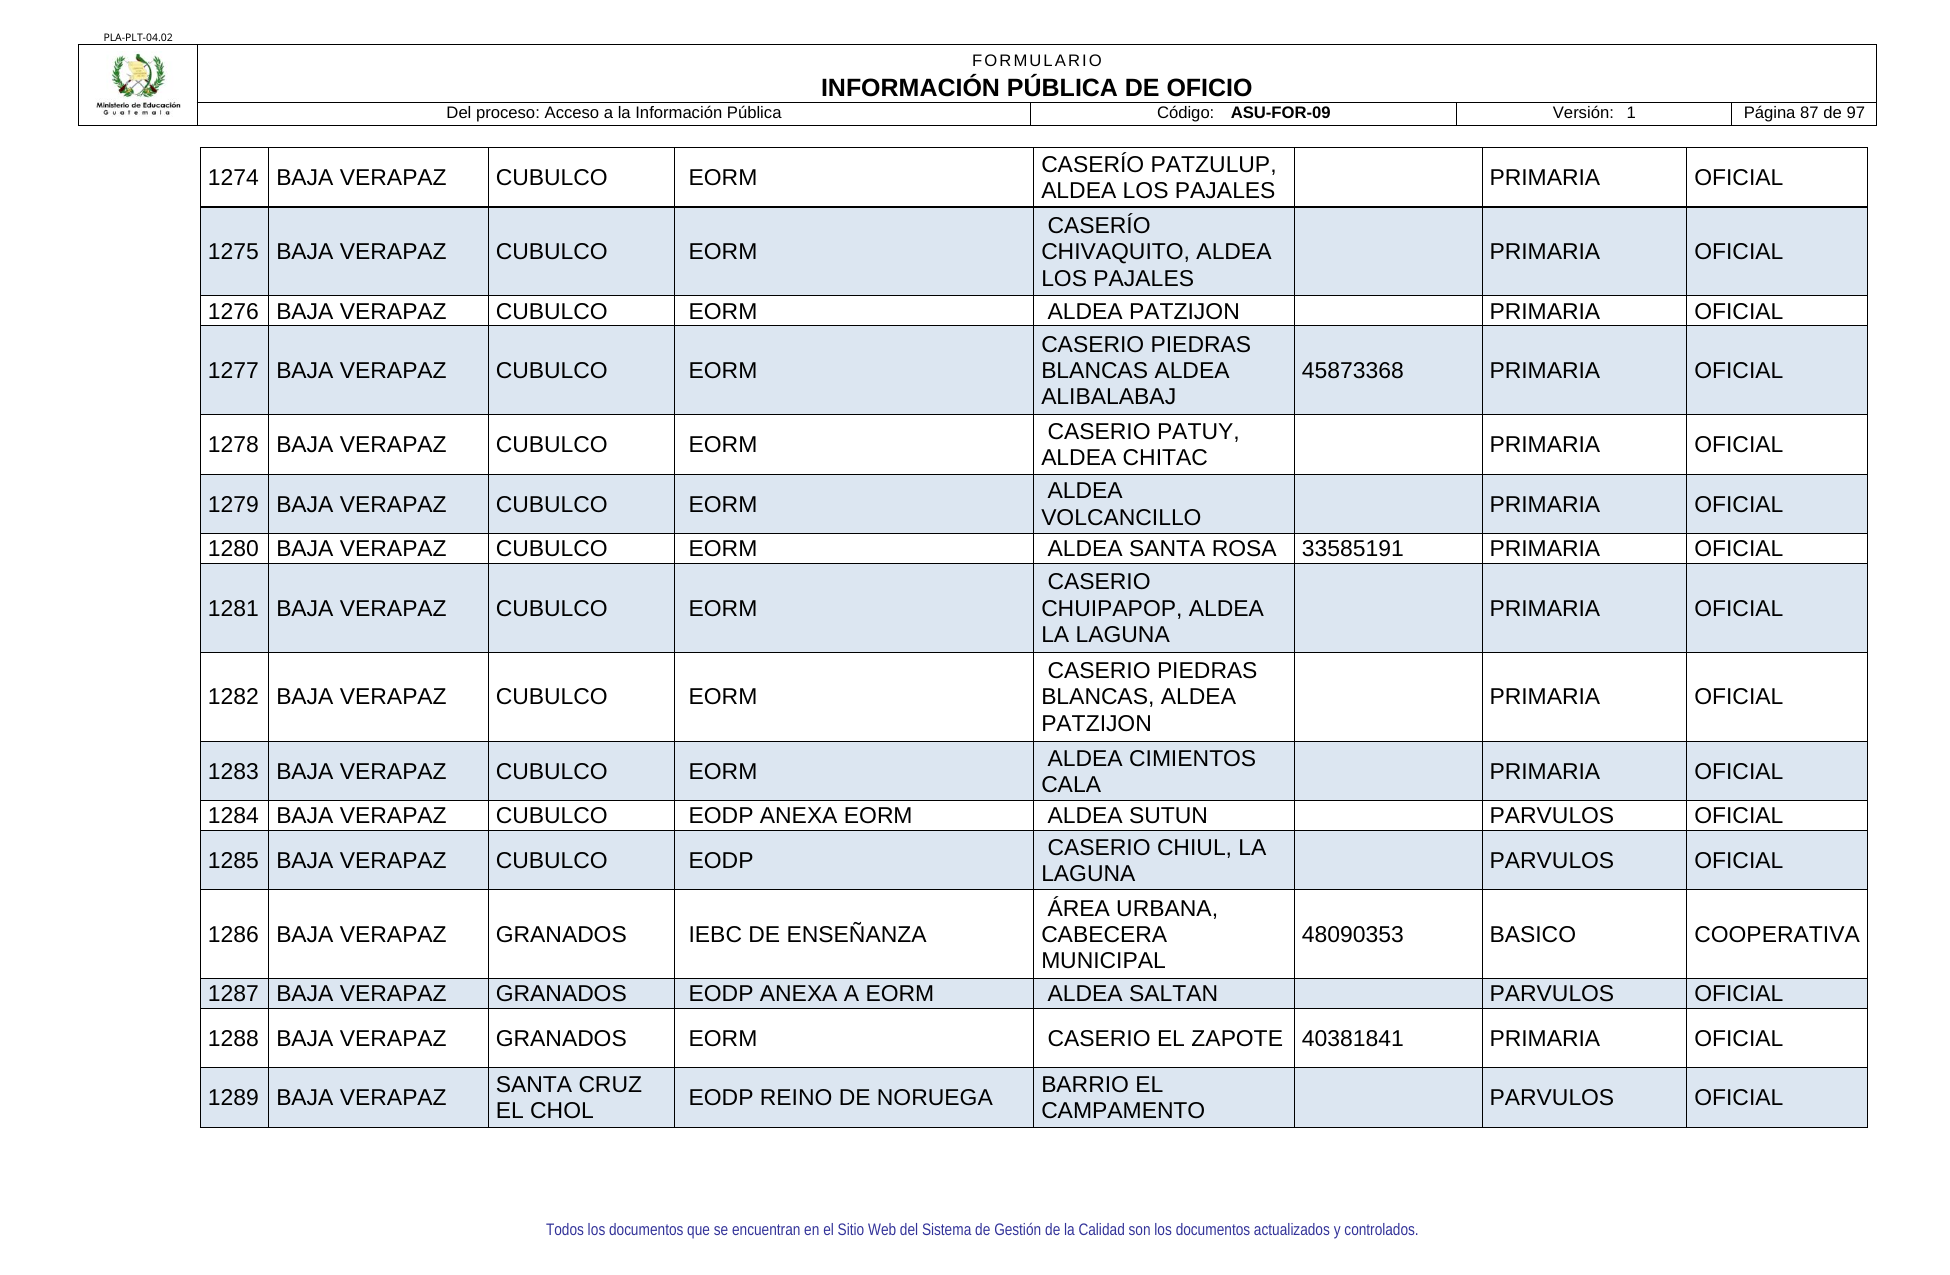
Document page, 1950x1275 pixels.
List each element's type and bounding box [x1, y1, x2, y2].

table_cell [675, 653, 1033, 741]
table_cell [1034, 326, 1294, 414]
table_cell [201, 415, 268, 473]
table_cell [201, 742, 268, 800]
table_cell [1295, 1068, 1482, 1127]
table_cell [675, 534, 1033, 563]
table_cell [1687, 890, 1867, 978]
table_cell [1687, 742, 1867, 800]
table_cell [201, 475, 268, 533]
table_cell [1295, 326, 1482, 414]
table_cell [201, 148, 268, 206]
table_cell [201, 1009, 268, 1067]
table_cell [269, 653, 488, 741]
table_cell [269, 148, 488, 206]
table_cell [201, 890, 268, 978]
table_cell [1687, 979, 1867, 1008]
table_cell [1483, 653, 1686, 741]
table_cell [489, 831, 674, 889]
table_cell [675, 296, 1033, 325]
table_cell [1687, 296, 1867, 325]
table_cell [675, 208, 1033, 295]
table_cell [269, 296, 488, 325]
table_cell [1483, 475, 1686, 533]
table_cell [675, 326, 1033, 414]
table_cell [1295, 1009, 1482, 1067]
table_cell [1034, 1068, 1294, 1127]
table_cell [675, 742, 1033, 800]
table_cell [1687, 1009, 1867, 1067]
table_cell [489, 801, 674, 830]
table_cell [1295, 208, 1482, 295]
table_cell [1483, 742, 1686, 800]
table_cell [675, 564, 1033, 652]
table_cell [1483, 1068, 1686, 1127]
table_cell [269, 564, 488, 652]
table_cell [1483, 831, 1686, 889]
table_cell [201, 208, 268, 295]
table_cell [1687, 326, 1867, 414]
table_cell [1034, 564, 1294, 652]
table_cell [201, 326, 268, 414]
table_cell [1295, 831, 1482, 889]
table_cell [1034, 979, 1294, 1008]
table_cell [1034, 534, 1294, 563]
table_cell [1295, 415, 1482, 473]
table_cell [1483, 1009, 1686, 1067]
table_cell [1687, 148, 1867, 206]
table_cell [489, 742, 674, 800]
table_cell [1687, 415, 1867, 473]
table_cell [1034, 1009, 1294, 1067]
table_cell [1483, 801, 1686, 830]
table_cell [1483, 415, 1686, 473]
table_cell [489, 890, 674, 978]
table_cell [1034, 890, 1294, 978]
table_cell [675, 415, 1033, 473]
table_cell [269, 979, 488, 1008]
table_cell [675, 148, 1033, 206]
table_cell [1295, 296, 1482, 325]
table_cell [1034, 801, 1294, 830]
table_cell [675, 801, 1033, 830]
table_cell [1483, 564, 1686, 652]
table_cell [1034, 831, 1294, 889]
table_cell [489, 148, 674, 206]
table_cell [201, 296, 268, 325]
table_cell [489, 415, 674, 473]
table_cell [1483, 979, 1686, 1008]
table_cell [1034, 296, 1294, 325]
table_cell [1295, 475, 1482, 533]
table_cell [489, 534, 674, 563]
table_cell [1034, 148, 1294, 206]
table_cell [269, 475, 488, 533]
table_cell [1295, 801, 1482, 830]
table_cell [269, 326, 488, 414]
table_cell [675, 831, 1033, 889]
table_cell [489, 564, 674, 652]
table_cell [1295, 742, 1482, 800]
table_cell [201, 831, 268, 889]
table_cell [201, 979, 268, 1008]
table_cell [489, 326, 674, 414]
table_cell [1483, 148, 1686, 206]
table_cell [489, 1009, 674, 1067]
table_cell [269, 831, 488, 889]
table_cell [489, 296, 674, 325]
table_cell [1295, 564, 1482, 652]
picture [95, 51, 181, 117]
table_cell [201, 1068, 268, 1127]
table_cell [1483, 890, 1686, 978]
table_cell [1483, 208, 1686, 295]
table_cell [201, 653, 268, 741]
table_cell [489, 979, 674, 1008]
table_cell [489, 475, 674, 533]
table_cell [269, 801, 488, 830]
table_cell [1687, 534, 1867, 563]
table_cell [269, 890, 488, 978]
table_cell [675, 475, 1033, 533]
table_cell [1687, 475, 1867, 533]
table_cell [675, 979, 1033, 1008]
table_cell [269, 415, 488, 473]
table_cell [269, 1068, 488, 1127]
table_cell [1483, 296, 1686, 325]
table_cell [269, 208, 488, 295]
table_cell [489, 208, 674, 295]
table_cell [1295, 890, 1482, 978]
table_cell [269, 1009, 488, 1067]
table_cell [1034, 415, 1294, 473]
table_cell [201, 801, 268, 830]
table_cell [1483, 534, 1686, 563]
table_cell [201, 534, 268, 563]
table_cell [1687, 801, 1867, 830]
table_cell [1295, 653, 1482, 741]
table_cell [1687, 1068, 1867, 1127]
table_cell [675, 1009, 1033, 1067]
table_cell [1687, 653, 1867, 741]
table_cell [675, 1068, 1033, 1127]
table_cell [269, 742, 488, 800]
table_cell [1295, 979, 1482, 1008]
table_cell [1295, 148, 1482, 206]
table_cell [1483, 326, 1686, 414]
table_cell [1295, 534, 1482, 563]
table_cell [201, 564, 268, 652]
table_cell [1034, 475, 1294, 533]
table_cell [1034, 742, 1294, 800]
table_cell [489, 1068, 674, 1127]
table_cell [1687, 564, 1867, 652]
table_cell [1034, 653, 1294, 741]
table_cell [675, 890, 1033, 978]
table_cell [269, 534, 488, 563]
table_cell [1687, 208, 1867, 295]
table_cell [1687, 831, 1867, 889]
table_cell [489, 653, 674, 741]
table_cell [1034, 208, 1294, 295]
